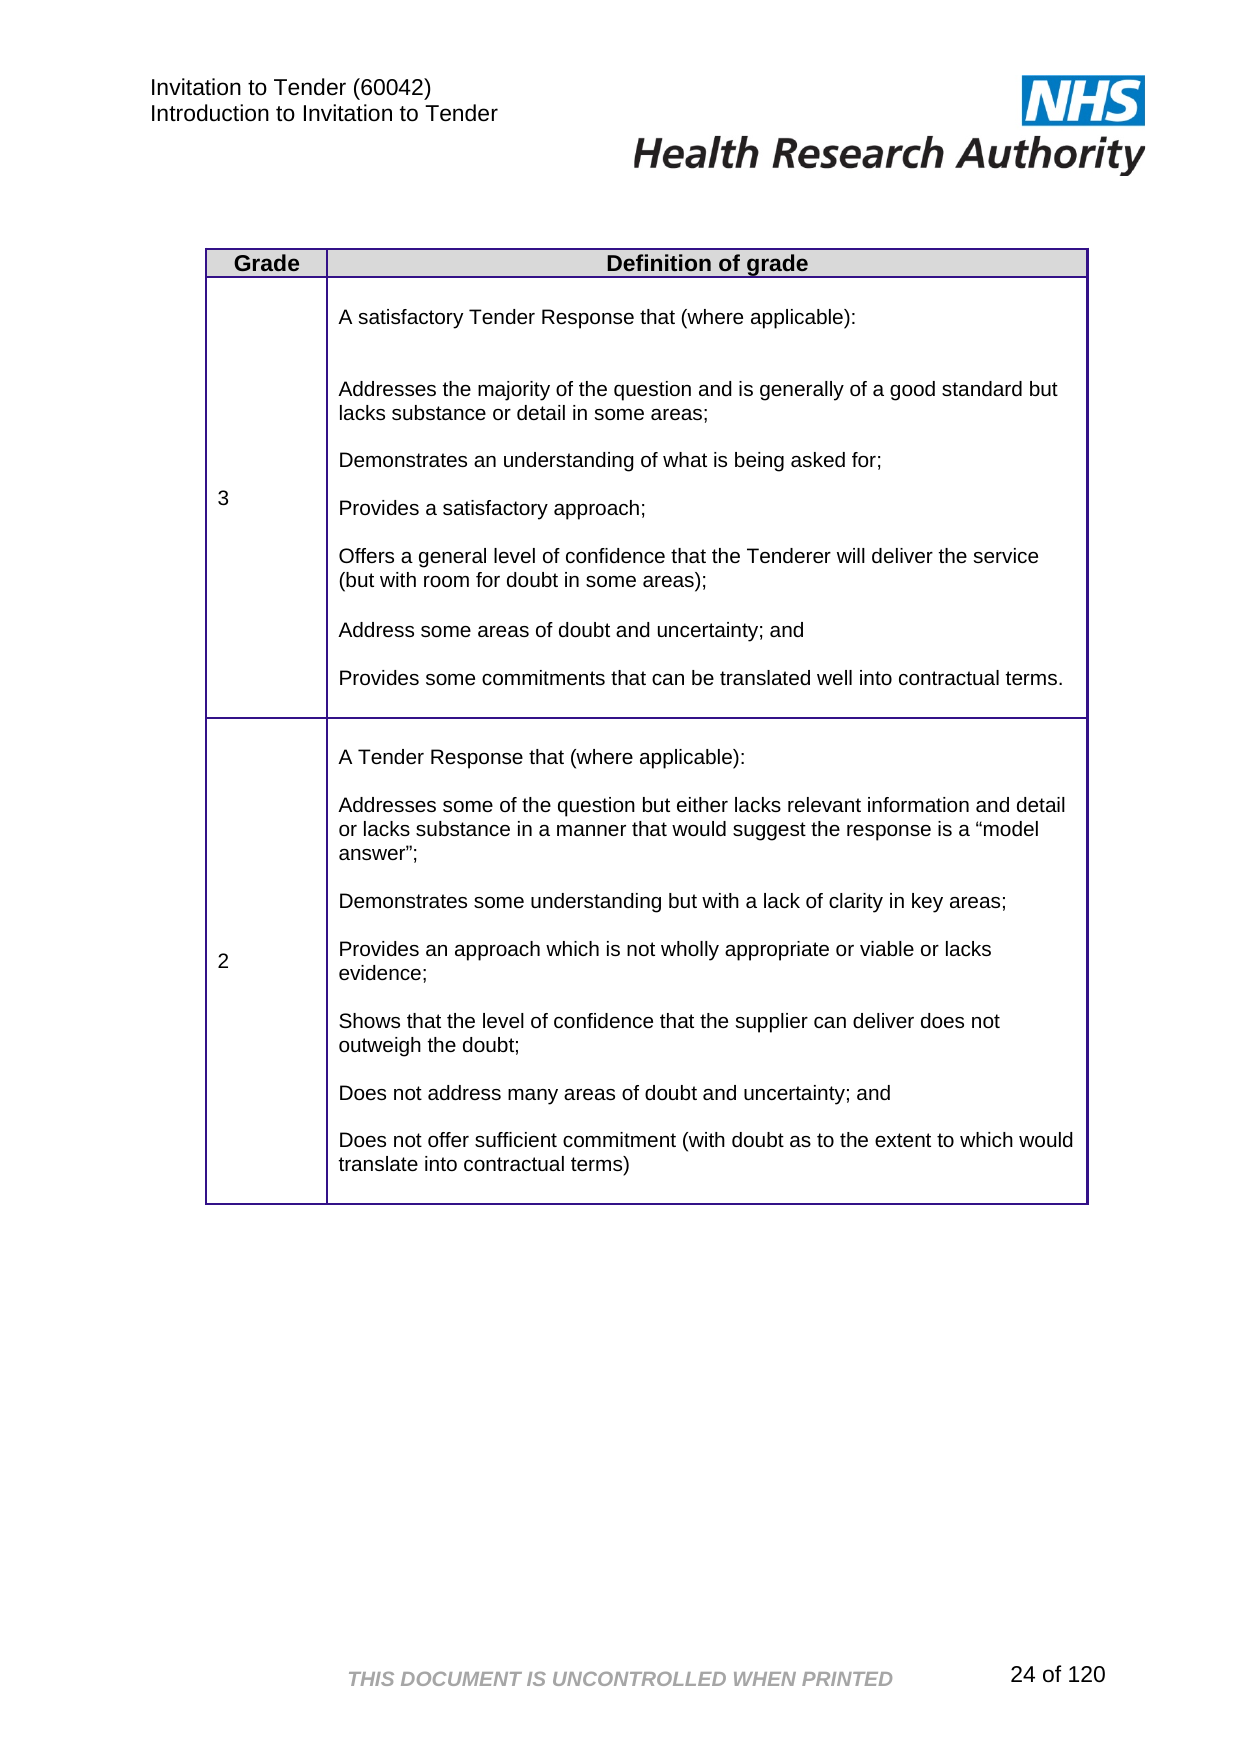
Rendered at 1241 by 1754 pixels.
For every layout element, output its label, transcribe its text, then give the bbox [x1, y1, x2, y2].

table_header Grade [207, 250, 326, 276]
table_header Definition of grade [328, 250, 1086, 276]
table_cell A Tender Response that (where applicable): Addresses some of the question but either lacks relevant information and detail or lacks substance in a manner that would suggest the response is a “model answer”; Demonstrates some understanding but with a lack of clarity in key areas; Provides an approach which is not wholly appropriate or viable or lacks evidence; Shows that the level of confidence that the supplier can deliver does not outweigh the doubt; Does not address many areas of doubt and uncertainty; and Does not offer sufficient commitment (with doubt as to the extent to which would translate into contractual terms) [328, 719, 1086, 1203]
table_cell 3 [207, 278, 326, 717]
picture [632, 75, 1146, 175]
table_cell 2 [207, 719, 326, 1203]
table_cell A satisfactory Tender Response that (where applicable): Addresses the majority of the question and is generally of a good standard but lacks substance or detail in some areas; Demonstrates an understanding of what is being asked for; Provides a satisfactory approach; Offers a general level of confidence that the Tenderer will deliver the service (but with room for doubt in some areas); Address some areas of doubt and uncertainty; and Provides some commitments that can be translated well into contractual terms. [328, 278, 1086, 717]
